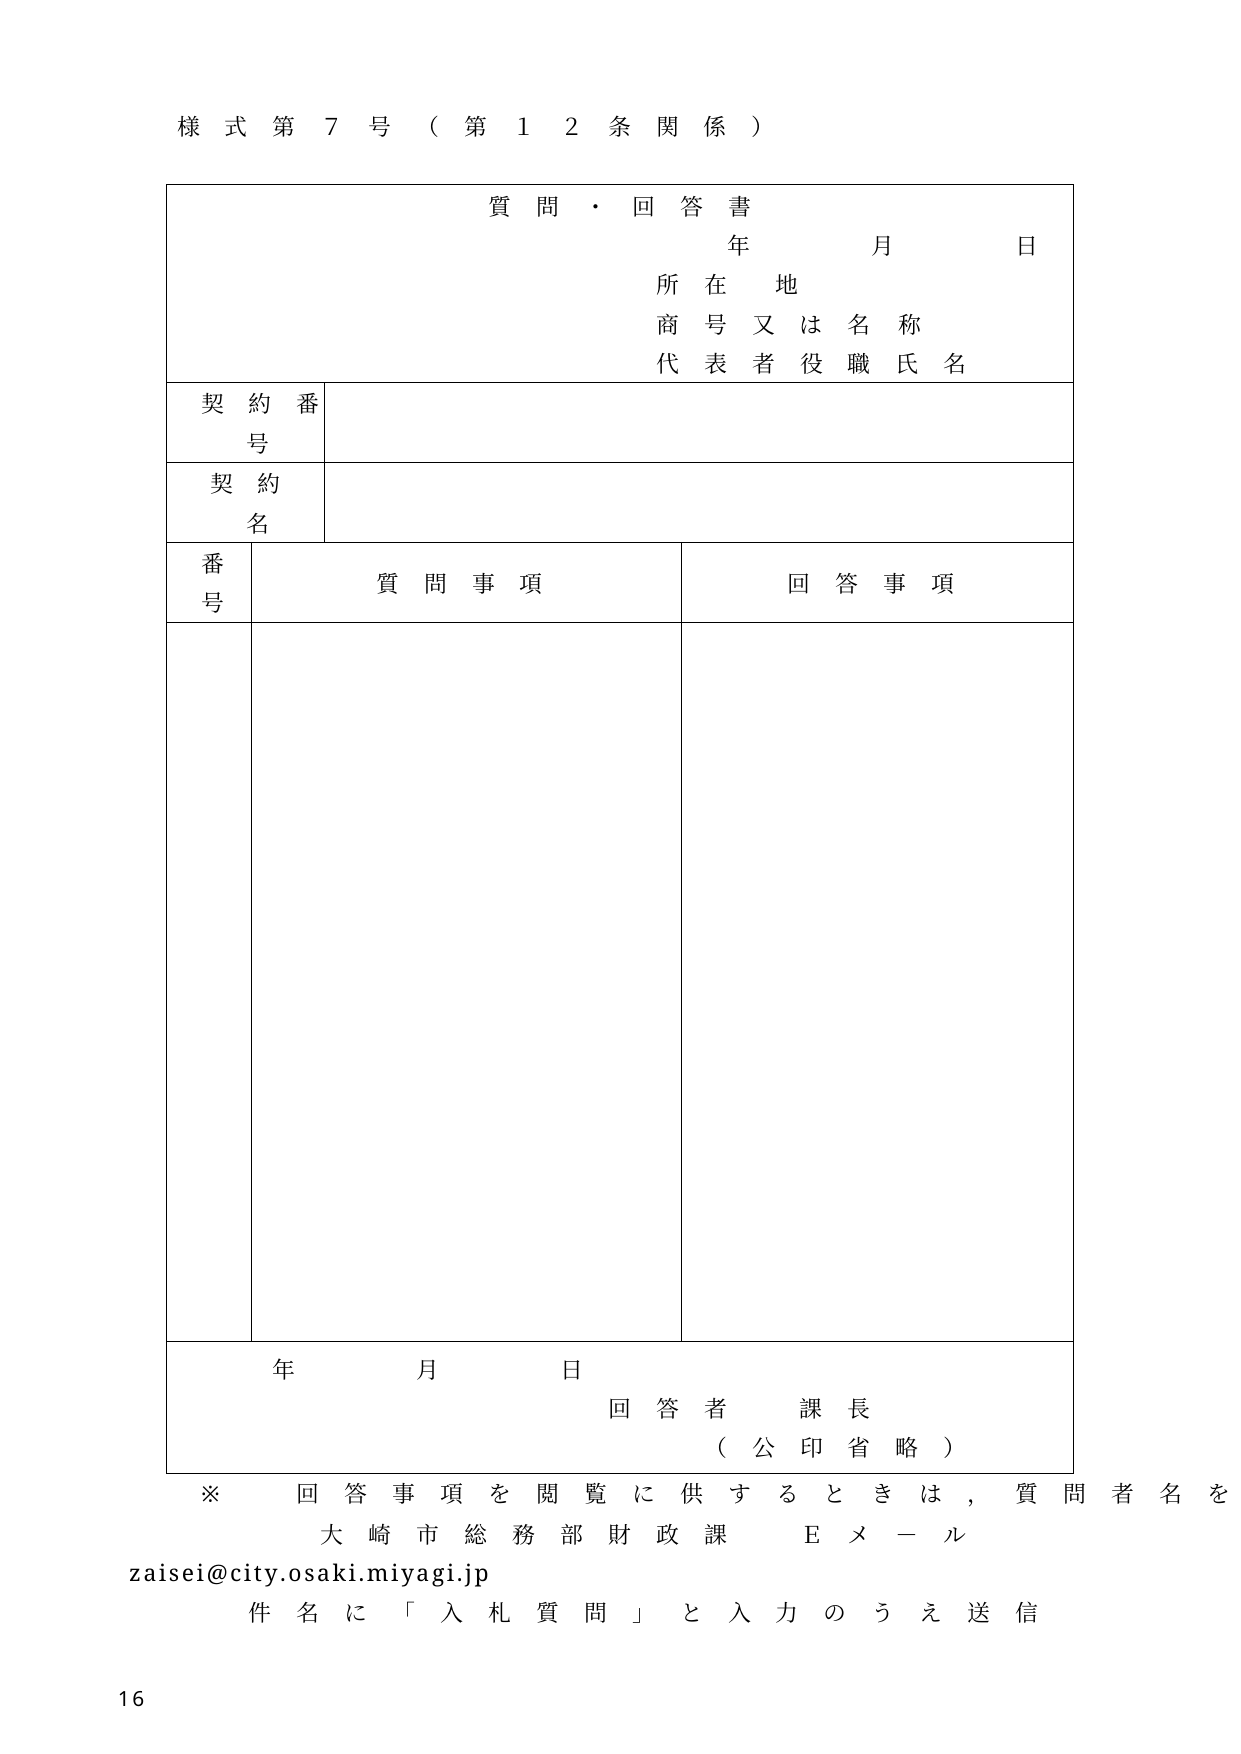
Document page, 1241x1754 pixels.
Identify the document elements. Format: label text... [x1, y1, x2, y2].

table_cell 年 月 日 回答者 課長 （公印省略） [167, 1342, 1073, 1473]
text 件名に「入札質問」と入力のうえ送信 [129, 1592, 1111, 1632]
table_cell 質問事項 [252, 543, 681, 622]
table_cell 番号 [167, 543, 251, 622]
text 様式第７号（第１２条関係） [129, 106, 1111, 145]
table_header 質問・回答書 年 月 日 所在地 商号又は名称 代表者役職氏名 ㊞ [167, 185, 1073, 382]
table_cell [682, 623, 1073, 1341]
table_cell [252, 623, 681, 1341]
table_cell [167, 623, 251, 1341]
table_cell 契約名 [167, 463, 324, 542]
table_cell [325, 383, 1073, 462]
table_cell [325, 463, 1073, 542]
text ※ 回答事項を閲覧に供するときは，質問者名を公表しないこと。 [129, 1474, 1111, 1513]
table_cell 回答事項 [682, 543, 1073, 622]
text 大崎市総務部財政課 Ｅメ－ル zaisei@city.osaki.miyagi.jp [129, 1513, 1111, 1592]
table_cell 契約番号 [167, 383, 324, 462]
